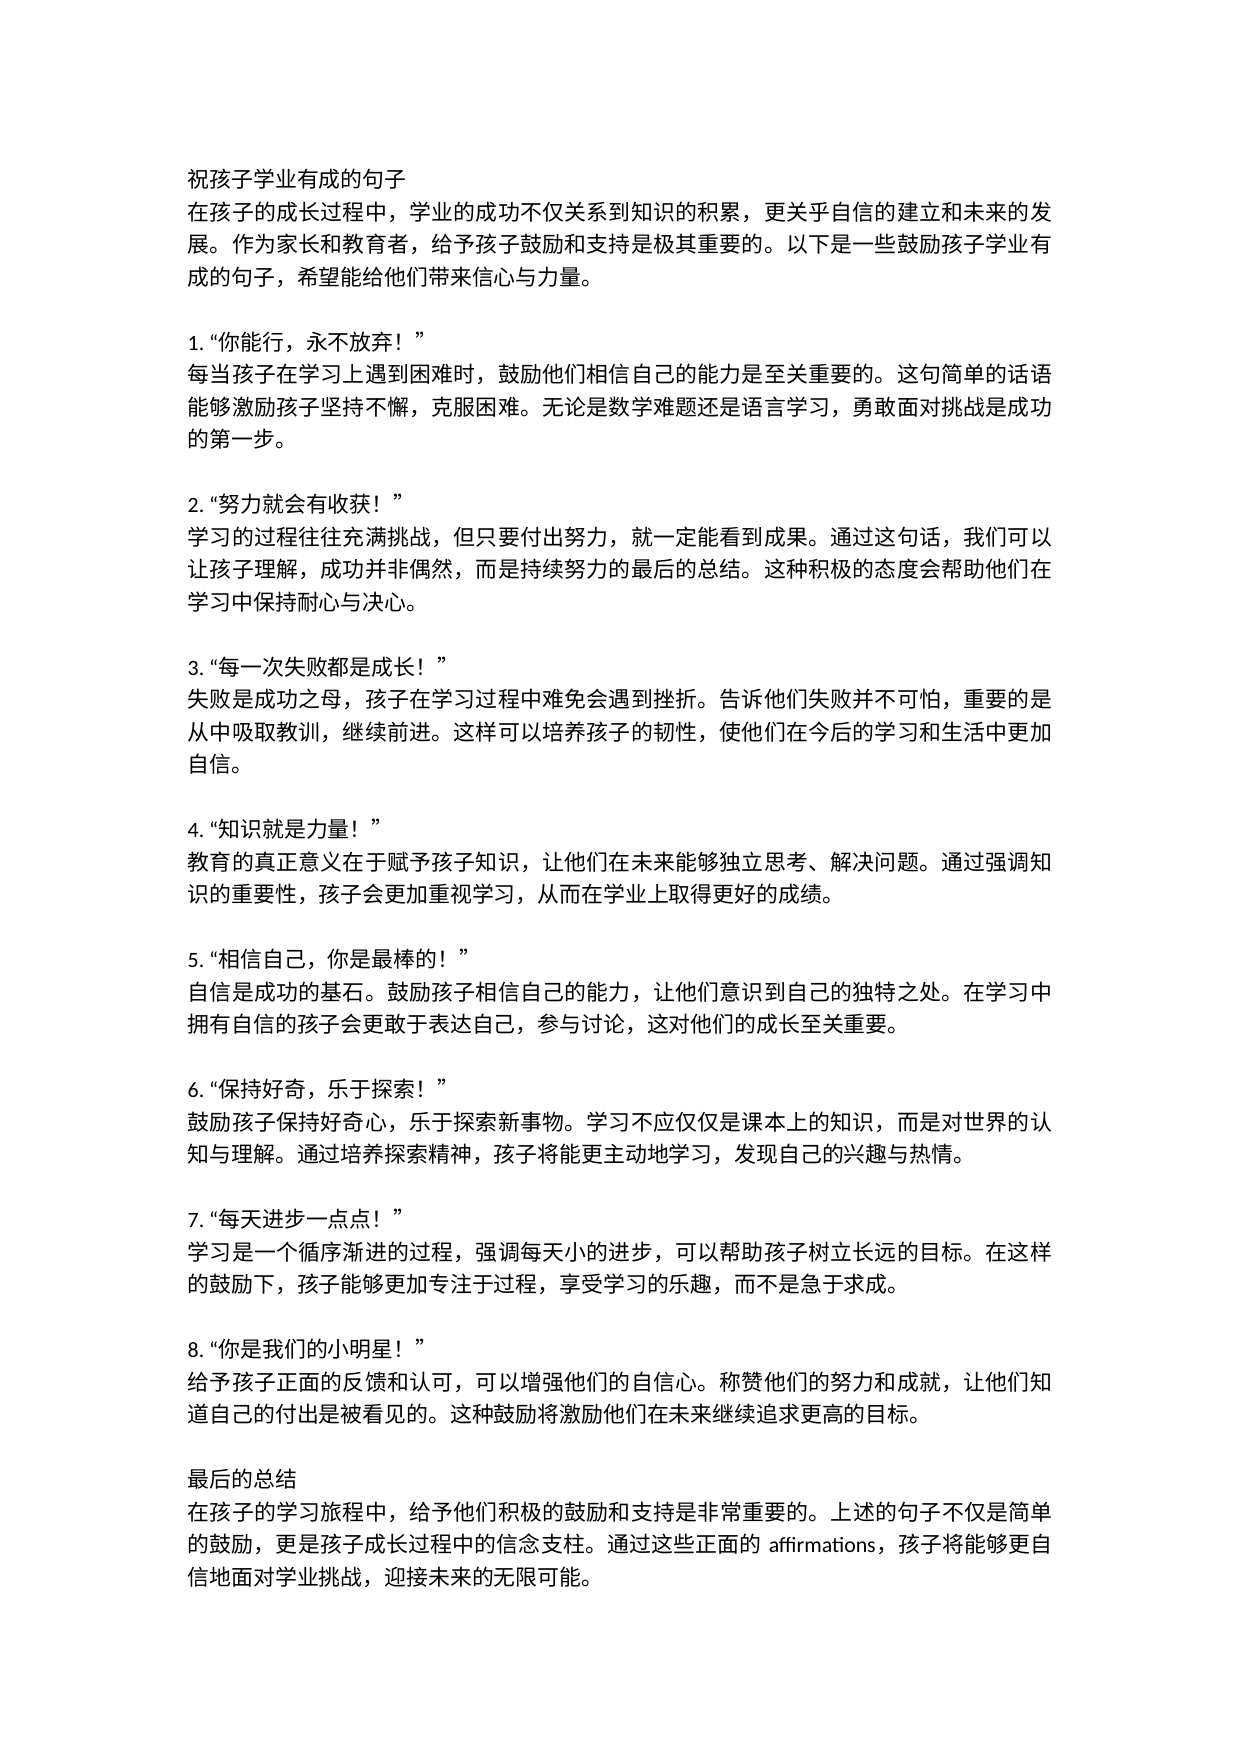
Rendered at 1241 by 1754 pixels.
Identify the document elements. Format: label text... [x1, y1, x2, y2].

text 1. “你能行，永不放弃！” [187, 324, 1053, 357]
text 学习是一个循序渐进的过程，强调每天小的进步，可以帮助孩子树立长远的目标。在这样的鼓励下，孩子能够更加专注于过程，享受学习的乐趣，而不是急于求成。 [187, 1234, 1053, 1299]
text 4. “知识就是力量！” [187, 812, 1053, 844]
text 2. “努力就会有收获！” [187, 487, 1053, 519]
text 在孩子的成长过程中，学业的成功不仅关系到知识的积累，更关乎自信的建立和未来的发展。作为家长和教育者，给予孩子鼓励和支持是极其重要的。以下是一些鼓励孩子学业有成的句子，希望能给他们带来信心与力量。 [187, 194, 1053, 292]
text 祝孩子学业有成的句子 [187, 162, 1053, 194]
text 给予孩子正面的反馈和认可，可以增强他们的自信心。称赞他们的努力和成就，让他们知道自己的付出是被看见的。这种鼓励将激励他们在未来继续追求更高的目标。 [187, 1364, 1053, 1429]
text 在孩子的学习旅程中，给予他们积极的鼓励和支持是非常重要的。上述的句子不仅是简单的鼓励，更是孩子成长过程中的信念支柱。通过这些正面的 affirmations，孩子将能够更自信地面对学业挑战，迎接未来的无限可能。 [187, 1494, 1053, 1592]
text 学习的过程往往充满挑战，但只要付出努力，就一定能看到成果。通过这句话，我们可以让孩子理解，成功并非偶然，而是持续努力的最后的总结。这种积极的态度会帮助他们在学习中保持耐心与决心。 [187, 519, 1053, 617]
text 8. “你是我们的小明星！” [187, 1332, 1053, 1364]
text 失败是成功之母，孩子在学习过程中难免会遇到挫折。告诉他们失败并不可怕，重要的是从中吸取教训，继续前进。这样可以培养孩子的韧性，使他们在今后的学习和生活中更加自信。 [187, 682, 1053, 779]
text 6. “保持好奇，乐于探索！” [187, 1072, 1053, 1104]
text 3. “每一次失败都是成长！” [187, 649, 1053, 682]
text 每当孩子在学习上遇到困难时，鼓励他们相信自己的能力是至关重要的。这句简单的话语能够激励孩子坚持不懈，克服困难。无论是数学难题还是语言学习，勇敢面对挑战是成功的第一步。 [187, 357, 1053, 454]
text 5. “相信自己，你是最棒的！” [187, 942, 1053, 974]
text 7. “每天进步一点点！” [187, 1202, 1053, 1234]
text 最后的总结 [187, 1462, 1053, 1494]
text 自信是成功的基石。鼓励孩子相信自己的能力，让他们意识到自己的独特之处。在学习中，拥有自信的孩子会更敢于表达自己，参与讨论，这对他们的成长至关重要。 [187, 974, 1053, 1039]
text 鼓励孩子保持好奇心，乐于探索新事物。学习不应仅仅是课本上的知识，而是对世界的认知与理解。通过培养探索精神，孩子将能更主动地学习，发现自己的兴趣与热情。 [187, 1104, 1053, 1169]
text 教育的真正意义在于赋予孩子知识，让他们在未来能够独立思考、解决问题。通过强调知识的重要性，孩子会更加重视学习，从而在学业上取得更好的成绩。 [187, 844, 1053, 909]
